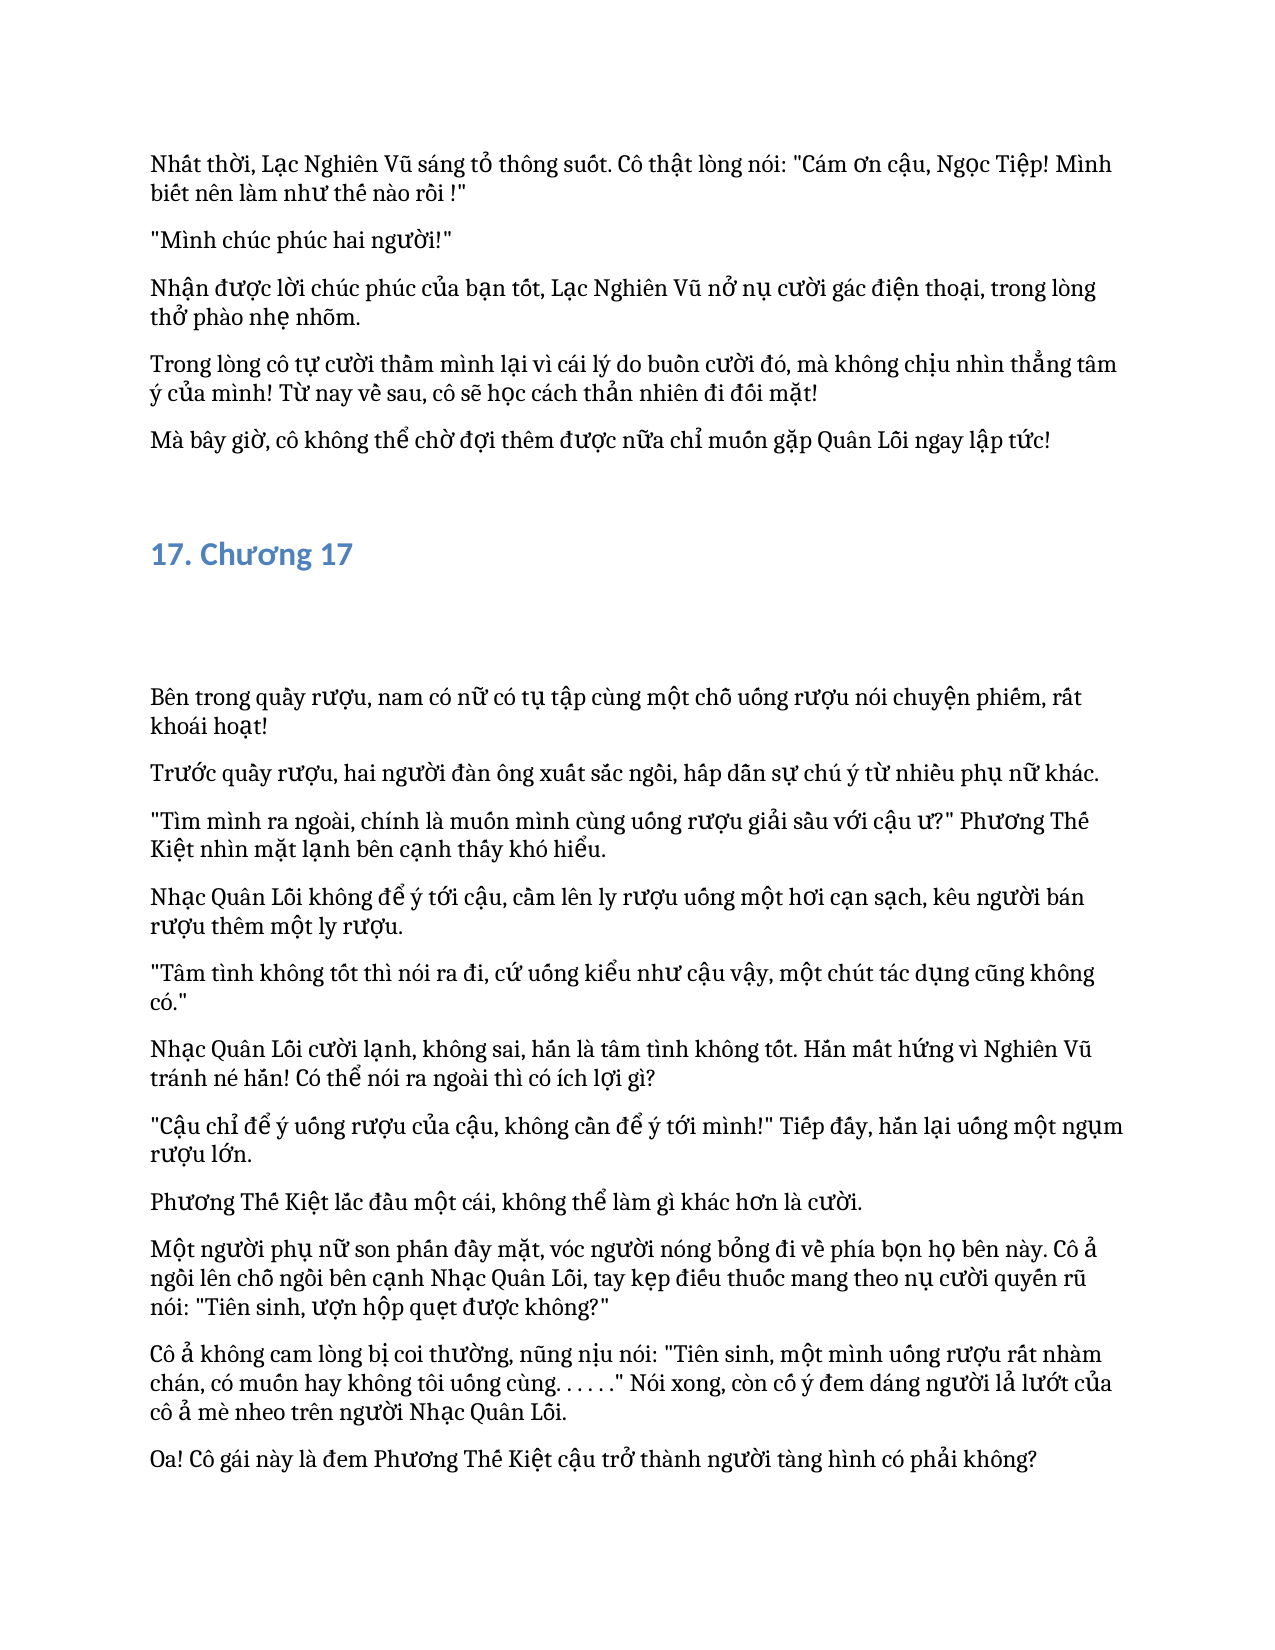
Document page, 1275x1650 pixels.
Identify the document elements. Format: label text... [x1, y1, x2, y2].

text Nhạc Quân Lỗi không để ý tới cậu, cầm lên ly rượu uống một hơi cạn sạch, kêu người bán rượu thêm một ly rượu. [150, 883, 1125, 940]
text Oa! Cô gái này là đem Phương Thế Kiệt cậu trở thành người tàng hình có phải không? [150, 1445, 1125, 1474]
text "Cậu chỉ để ý uống rượu của cậu, không cần để ý tới mình!" Tiếp đấy, hắn lại uống một ngụm rượu lớn. [150, 1112, 1125, 1169]
text Nhất thời, Lạc Nghiên Vũ sáng tỏ thông suốt. Cô thật lòng nói: "Cám ơn cậu, Ngọc Tiệp! Mình biết nên làm như thế nào rồi !" [150, 150, 1125, 207]
text Một người phụ nữ son phấn đầy mặt, vóc người nóng bỏng đi về phía bọn họ bên này. Cô ả ngồi lên chỗ ngồi bên cạnh Nhạc Quân Lỗi, tay kẹp điếu thuốc mang theo nụ cười quyến rũ nói: "Tiên sinh, ượn hộp quẹt được không?" [150, 1235, 1125, 1322]
text Nhận được lời chúc phúc của bạn tốt, Lạc Nghiên Vũ nở nụ cười gác điện thoại, trong lòng thở phào nhẹ nhõm. [150, 274, 1125, 331]
text Cô ả không cam lòng bị coi thường, nũng nịu nói: "Tiên sinh, một mình uống rượu rất nhàm chán, có muốn hay không tôi uống cùng. . . . . ." Nói xong, còn cố ý đem dáng người lả lướt của cô ả mè nheo trên người Nhạc Quân Lỗi. [150, 1340, 1125, 1427]
text "Tâm tình không tốt thì nói ra đi, cứ uống kiểu như cậu vậy, một chút tác dụng cũng không có." [150, 959, 1125, 1017]
text "Mình chúc phúc hai người!" [150, 226, 1125, 255]
text Trước quầy rượu, hai người đàn ông xuất sắc ngồi, hấp dẫn sự chú ý từ nhiều phụ nữ khác. [150, 759, 1125, 788]
text Mà bây giờ, cô không thể chờ đợi thêm được nữa chỉ muốn gặp Quân Lỗi ngay lập tức! [150, 426, 1125, 512]
text "Tìm mình ra ngoài, chính là muốn mình cùng uống rượu giải sầu với cậu ư?" Phương Thế Kiệt nhìn mặt lạnh bên cạnh thấy khó hiểu. [150, 807, 1125, 864]
subtitle 17. Chương 17 [150, 533, 1125, 574]
text Bên trong quầy rượu, nam có nữ có tụ tập cùng một chỗ uống rượu nói chuyện phiếm, rất khoái hoạt! [150, 683, 1125, 740]
text Trong lòng cô tự cười thầm mình lại vì cái lý do buồn cười đó, mà không chịu nhìn thẳng tâm ý của mình! Từ nay về sau, cô sẽ học cách thản nhiên đi đối mặt! [150, 350, 1125, 407]
text Phương Thế Kiệt lắc đầu một cái, không thể làm gì khác hơn là cười. [150, 1188, 1125, 1217]
text Nhạc Quân Lỗi cười lạnh, không sai, hắn là tâm tình không tốt. Hắn mất hứng vì Nghiên Vũ tránh né hắn! Có thể nói ra ngoài thì có ích lợi gì? [150, 1035, 1125, 1093]
